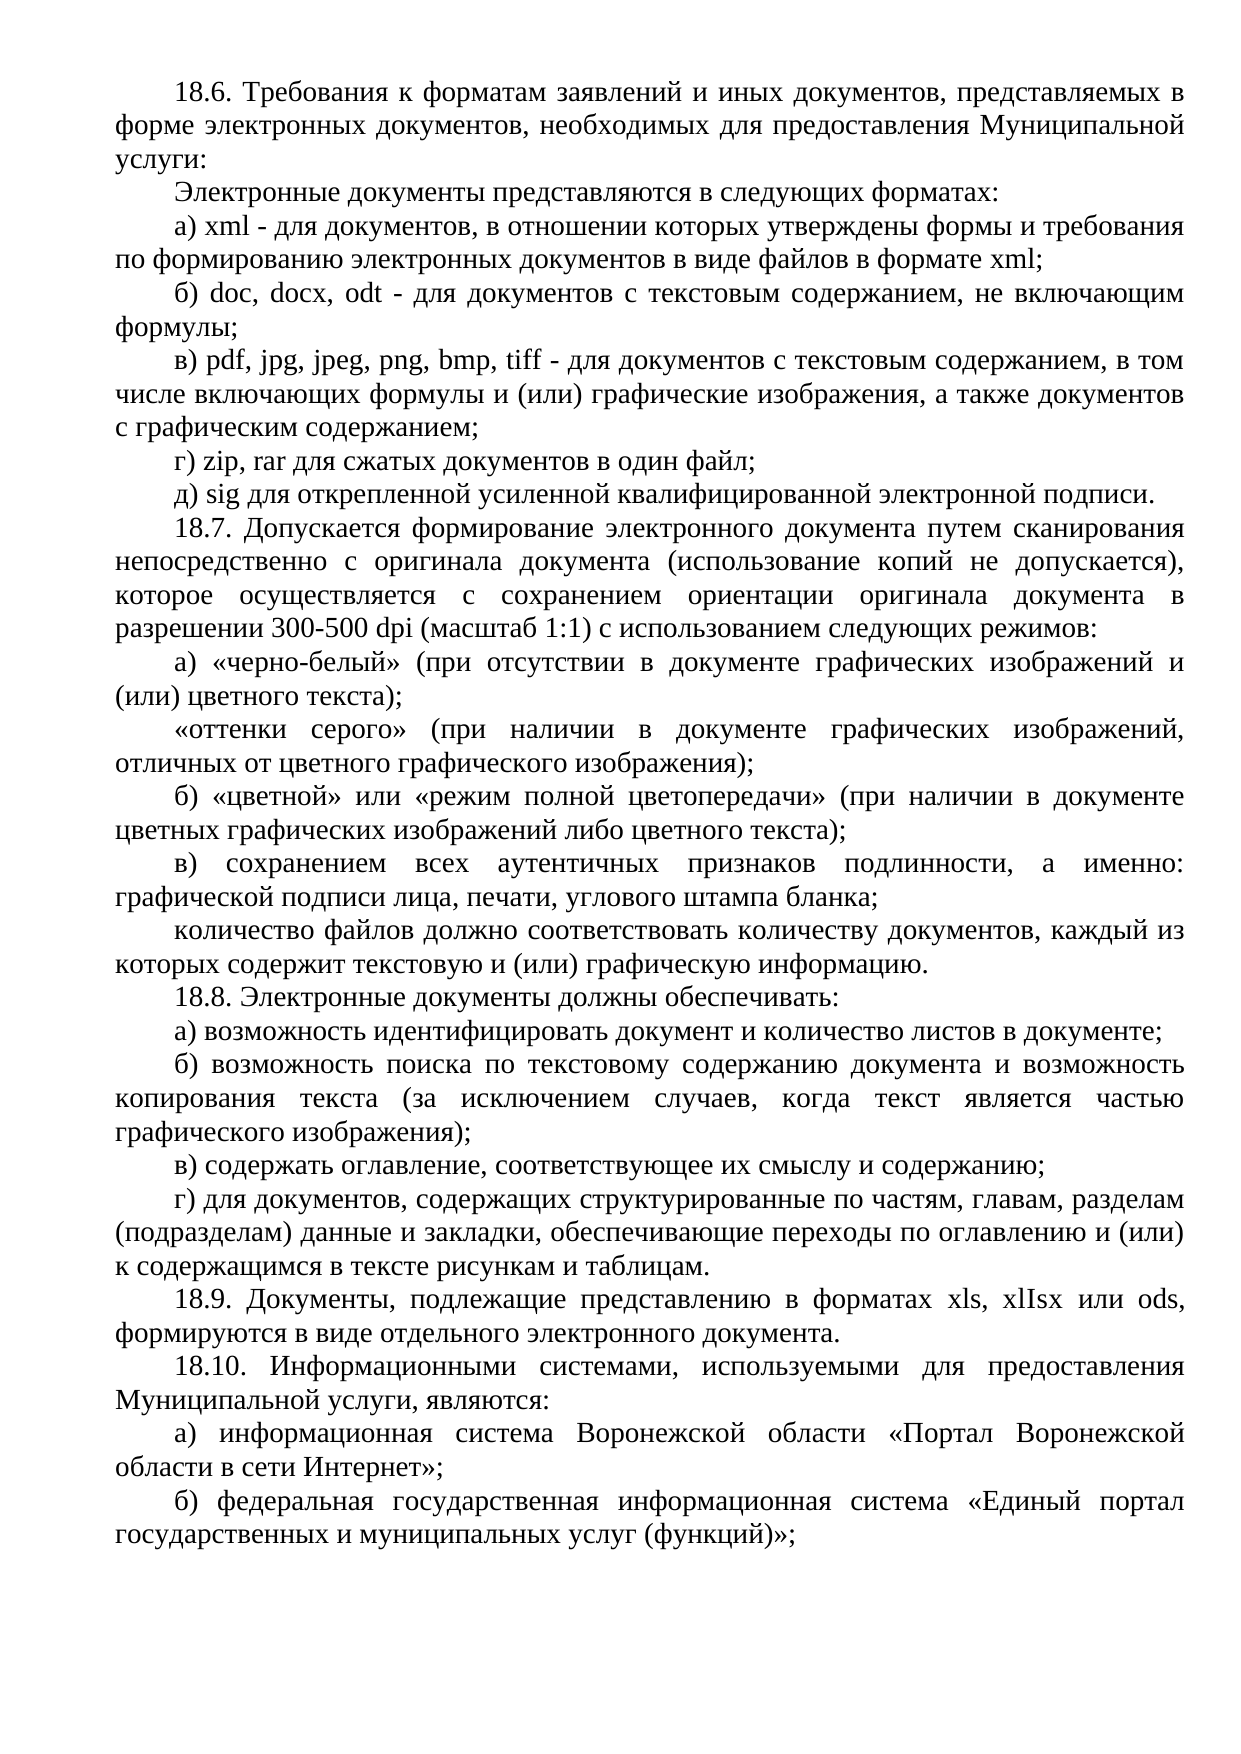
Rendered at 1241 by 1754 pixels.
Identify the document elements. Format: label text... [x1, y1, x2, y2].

text Электронные документы представляются в следующих форматах: [115, 174, 1186, 208]
text 18.6. Требования к форматам заявлений и иных документов, представляемых в форме электронных документов, необходимых для предоставления Муниципальной услуги: [115, 74, 1186, 174]
text 18.10. Информационными системами, используемыми для предоставления Муниципальной услуги, являются: [115, 1348, 1186, 1416]
text б) doc, docx, odt - для документов с текстовым содержанием, не включающим формулы; [115, 275, 1186, 342]
text г) для документов, содержащих структурированные по частям, главам, разделам (подразделам) данные и закладки, обеспечивающие переходы по оглавлению и (или) к содержащимся в тексте рисункам и таблицам. [115, 1181, 1186, 1281]
text 18.9. Документы, подлежащие представлению в форматах xls, xlIsx или ods, формируются в виде отдельного электронного документа. [115, 1281, 1186, 1348]
text г) zip, rar для сжатых документов в один файл; [115, 443, 1186, 476]
text в) сохранением всех аутентичных признаков подлинности, а именно: графической подписи лица, печати, углового штампа бланка; [115, 845, 1186, 912]
text 18.8. Электронные документы должны обеспечивать: [115, 979, 1186, 1013]
text а) возможность идентифицировать документ и количество листов в документе; [115, 1013, 1186, 1047]
text в) pdf, jpg, jpeg, png, bmp, tiff - для документов с текстовым содержанием, в том числе включающих формулы и (или) графические изображения, а также документов с графическим содержанием; [115, 342, 1186, 443]
text б) возможность поиска по текстовому содержанию документа и возможность копирования текста (за исключением случаев, когда текст является частью графического изображения); [115, 1047, 1186, 1147]
text д) sig для открепленной усиленной квалифицированной электронной подписи. [115, 476, 1186, 510]
text 18.7. Допускается формирование электронного документа путем сканирования непосредственно с оригинала документа (использование копий не допускается), которое осуществляется с сохранением ориентации оригинала документа в разрешении 300-500 dpi (масштаб 1:1) с использованием следующих режимов: [115, 510, 1186, 644]
text б) федеральная государственная информационная система «Единый портал государственных и муниципальных услуг (функций)»; [115, 1483, 1186, 1550]
text количество файлов должно соответствовать количеству документов, каждый из которых содержит текстовую и (или) графическую информацию. [115, 912, 1186, 979]
text в) содержать оглавление, соответствующее их смыслу и содержанию; [115, 1147, 1186, 1181]
text б) «цветной» или «режим полной цветопередачи» (при наличии в документе цветных графических изображений либо цветного текста); [115, 778, 1186, 845]
text а) xml - для документов, в отношении которых утверждены формы и требования по формированию электронных документов в виде файлов в формате xml; [115, 208, 1186, 275]
text а) «черно-белый» (при отсутствии в документе графических изображений и (или) цветного текста); [115, 644, 1186, 711]
text а) информационная система Воронежской области «Портал Воронежской области в сети Интернет»; [115, 1416, 1186, 1483]
text «оттенки серого» (при наличии в документе графических изображений, отличных от цветного графического изображения); [115, 711, 1186, 778]
